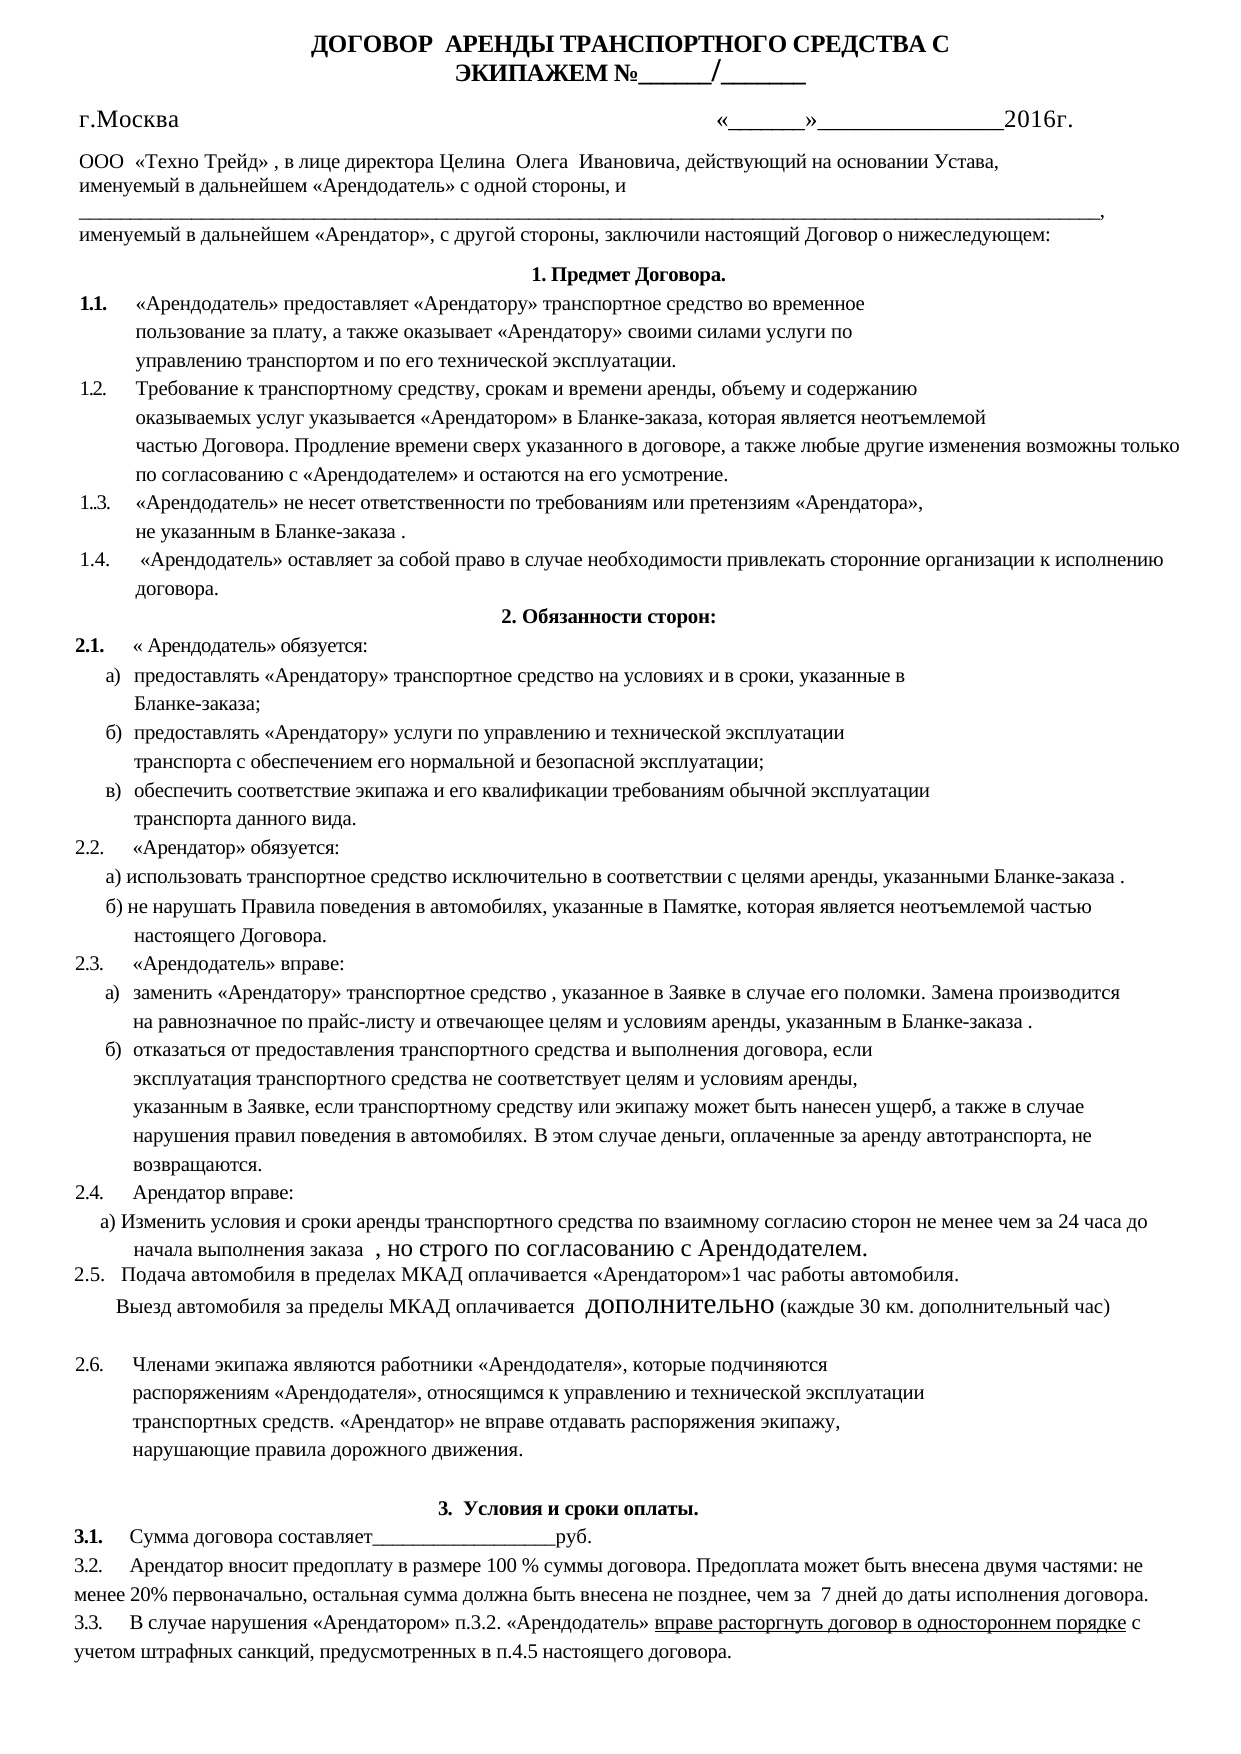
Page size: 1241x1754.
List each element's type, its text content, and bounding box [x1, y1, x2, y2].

text 2. Обязанности сторон: [79, 601, 1181, 630]
text а) Изменить условия и сроки аренды транспортного средства по взаимному согласию сторон не менее чем за 24 часа до начала выполнения заказа , но строго по согласованию с Арендодателем. [100, 1205, 1181, 1262]
list Арендатор вносит предоплату в размере 100 % суммы договора. Предоплата может быть внесена двумя частями: не менее 20% первоначально, остальная сумма должна быть внесена не позднее, чем за 7 дней до даты исполнения договора. [74, 1550, 1181, 1607]
text 1.2. Требование к транспортному средству, срокам и времени аренды, объему и содержанию оказываемых услуг указывается «Арендатором» в Бланке-заказа, которая является неотъемлемой частью Договора. Продление времени сверх указанного в договоре, а также любые другие изменения возможны только по согласованию с «Арендодателем» и остаются на его усмотрение. [79, 373, 1181, 487]
text 1.4. «Арендодатель» оставляет за собой право в случае необходимости привлекать сторонние организации к исполнению договора. [79, 544, 1181, 601]
text 2.4. Арендатор вправе: [75, 1177, 1181, 1205]
text в) обеспечить соответствие экипажа и его квалификации требованиям обычной эксплуатации транспорта данного вида. [105, 774, 1181, 832]
text г.Москва « » 2016г. [79, 104, 1181, 132]
text 1..3. «Арендодатель» не несет ответственности по требованиям или претензиям «Арендатора», не указанным в Бланке-заказа . [79, 487, 1181, 544]
text а) использовать транспортное средство исключительно в соответствии с целями аренды, указанными Бланке-заказа . [105, 861, 1133, 890]
text 2.3. «Арендодатель» вправе: [75, 948, 1181, 976]
text 2.1. « Арендодатель» обязуется: [75, 630, 1181, 658]
list Сумма договора составляет руб. [74, 1521, 1181, 1550]
text а) заменить «Арендатору» транспортное средство , указанное в Заявке в случае его поломки. Замена производится на равнозначное по прайс-листу и отвечающее целям и условиям аренды, указанным в Бланке-заказа . [105, 977, 1133, 1034]
text 2.2. «Арендатор» обязуется: [75, 832, 1181, 860]
text 2.5. Подача автомобиля в пределах МКАД оплачивается «Арендатором»1 час работы автомобиля. [74, 1262, 1181, 1286]
text 3. Условия и сроки оплаты. [438, 1493, 1181, 1521]
text б) предоставлять «Арендатору» услуги по управлению и технической эксплуатации транспорта с обеспечением его нормальной и безопасной эксплуатации; [105, 717, 1085, 774]
text 1. Предмет Договора. [76, 259, 1181, 287]
text ООО «Техно Трейд» , в лице директора Целина Олега Ивановича, действующий на основании Устава, именуемый в дальнейшем «Арендодатель» с одной стороны, и ____________________________________________________________________________________________________, именуемый в дальнейшем «Арендатор», с другой стороны, заключили настоящий Договор о нижеследующем: [79, 149, 1181, 246]
text б) отказаться от предоставления транспортного средства и выполнения договора, если эксплуатация транспортного средства не соответствует целям и условиям аренды, указанным в Заявке, если транспортному средству или экипажу может быть нанесен ущерб, а также в случае нарушения правил поведения в автомобилях. В этом случае деньги, оплаченные за аренду автотранспорта, не возвращаются. [105, 1034, 1181, 1177]
text 1.1. «Арендодатель» предоставляет «Арендатору» транспортное средство во временное пользование за плату, а также оказывает «Арендатору» своими силами услуги по управлению транспортом и по его технической эксплуатации. [79, 287, 1181, 373]
text ДОГОВОР АРЕНДЫ ТРАНСПОРТНОГО СРЕДСТВА С ЭКИПАЖЕМ №______/_______ [260, 29, 1000, 87]
text 2.6. Членами экипажа являются работники «Арендодателя», которые подчиняются распоряжениям «Арендодателя», относящимся к управлению и технической эксплуатации транспортных средств. «Арендатор» не вправе отдавать распоряжения экипажу, нарушающие правила дорожного движения. [75, 1348, 1181, 1463]
text Выезд автомобиля за пределы МКАД оплачивается дополнительно (каждые 30 км. дополнительный час) [74, 1286, 1181, 1320]
list В случае нарушения «Арендатором» п.3.2. «Арендодатель» вправе расторгнуть договор в одностороннем порядке с учетом штрафных санкций, предусмотренных в п.4.5 настоящего договора. [74, 1607, 1181, 1664]
text а) предоставлять «Арендатору» транспортное средство на условиях и в сроки, указанные в Бланке-заказа; [105, 659, 1181, 716]
text б) не нарушать Правила поведения в автомобилях, указанные в Памятке, которая является неотъемлемой частью настоящего Договора. [105, 891, 1133, 948]
